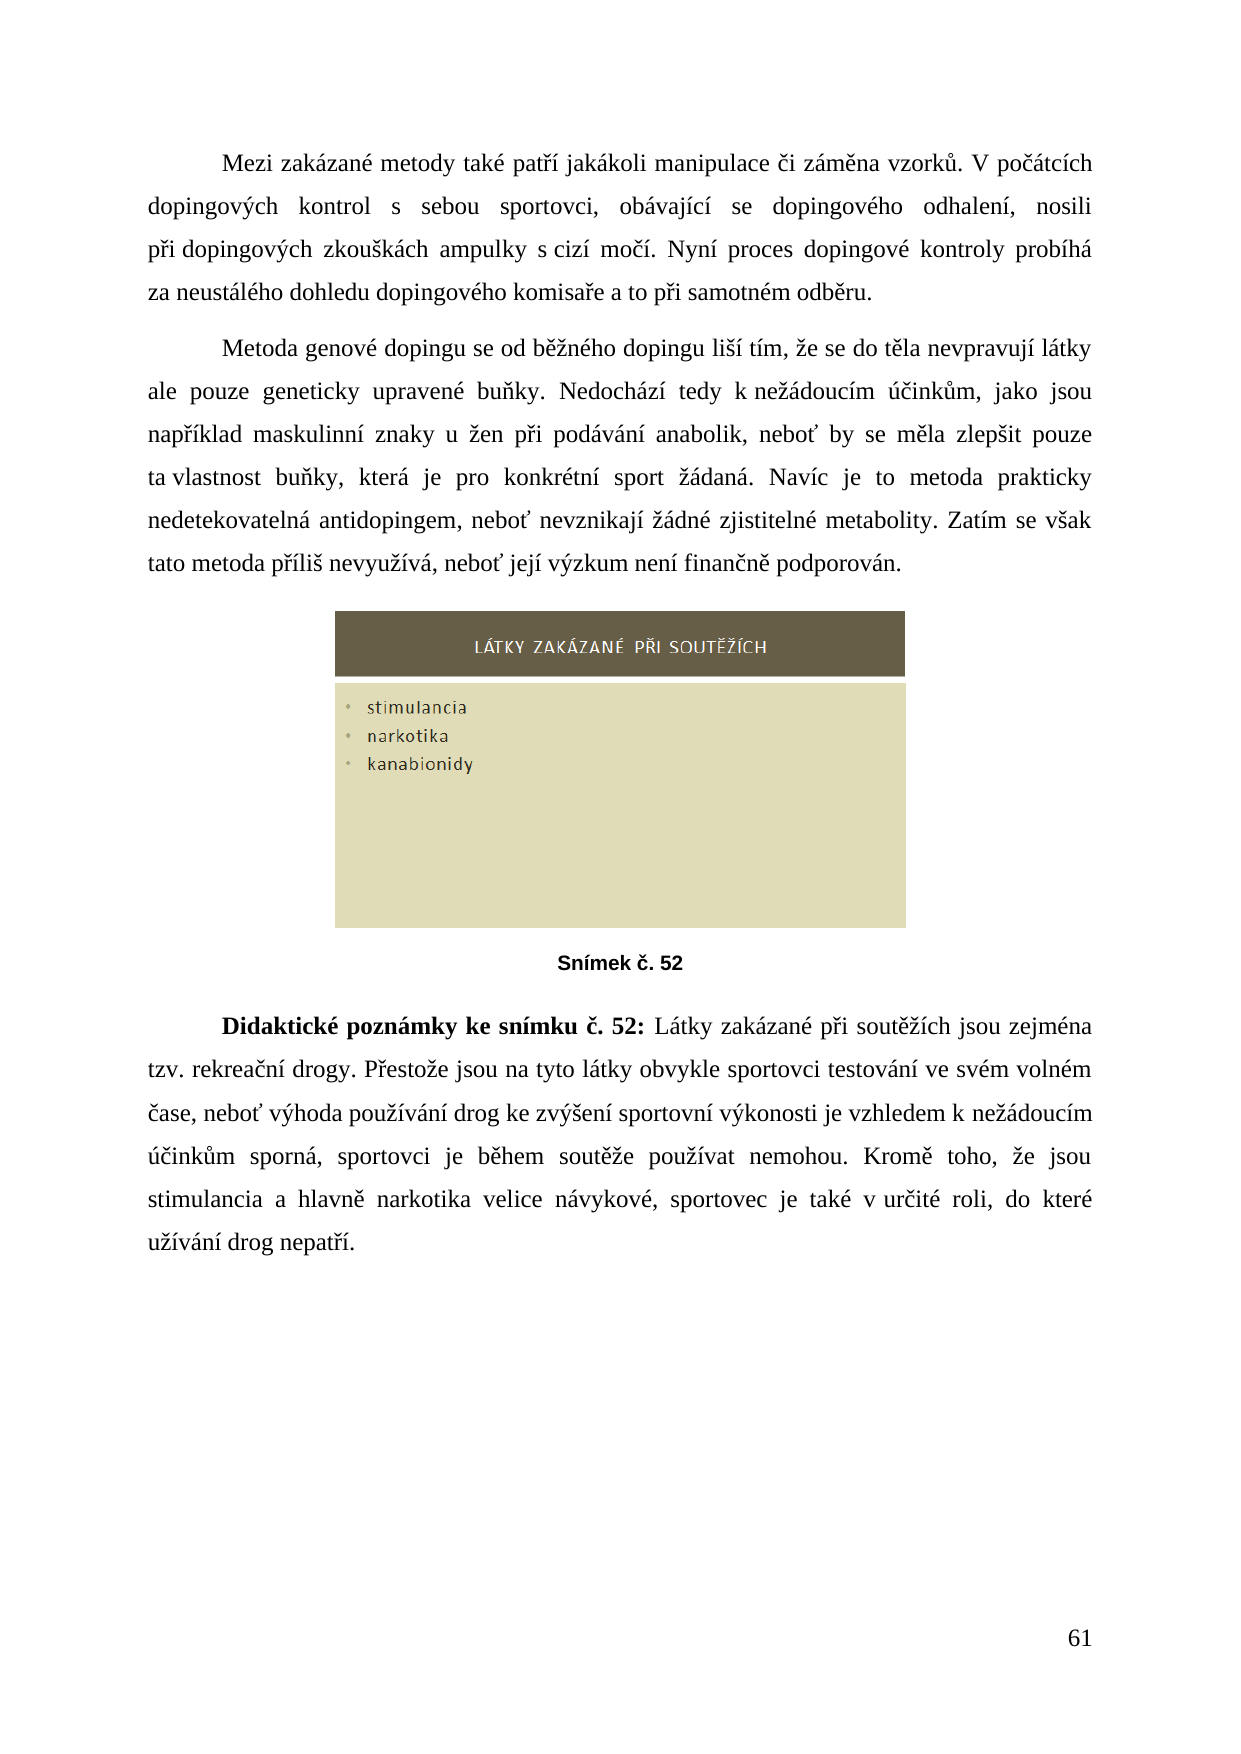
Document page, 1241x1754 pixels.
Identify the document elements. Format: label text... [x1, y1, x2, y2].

text Mezi zakázané metody také patří jakákoli manipulace či záměna vzorků. V počátcích dopingových kontrol s sebou sportovci, obávající se dopingového odhalení, nosili při dopingových zkouškách ampulky s cizí močí. Nyní proces dopingové kontroly probíhá za neustálého dohledu dopingového komisaře a to při samotném odběru. [148, 148, 1092, 306]
text Didaktické poznámky ke snímku č. 52: Látky zakázané při soutěžích jsou zejména tzv. rekreační drogy. Přestože jsou na tyto látky obvykle sportovci testování ve svém volném čase, neboť výhoda používání drog ke zvýšení sportovní výkonosti je vzhledem k nežádoucím účinkům sporná, sportovci je během soutěže používat nemohou. Kromě toho, že jsou stimulancia a hlavně narkotika velice návykové, sportovec je také v určité roli, do které užívání drog nepatří. [148, 1011, 1092, 1256]
text Metoda genové dopingu se od běžného dopingu liší tím, že se do těla nevpravují látky ale pouze geneticky upravené buňky. Nedochází tedy k nežádoucím účinkům, jako jsou například maskulinní znaky u žen při podávání anabolik, neboť by se měla zlepšit pouze ta vlastnost buňky, která je pro konkrétní sport žádaná. Navíc je to metoda prakticky nedetekovatelná antidopingem, neboť nevznikají žádné zjistitelné metabolity. Zatím se však tato metoda příliš nevyužívá, neboť její výzkum není finančně podporován. [148, 333, 1092, 577]
text Snímek č. 52 [148, 950, 1092, 974]
picture [325, 603, 916, 936]
